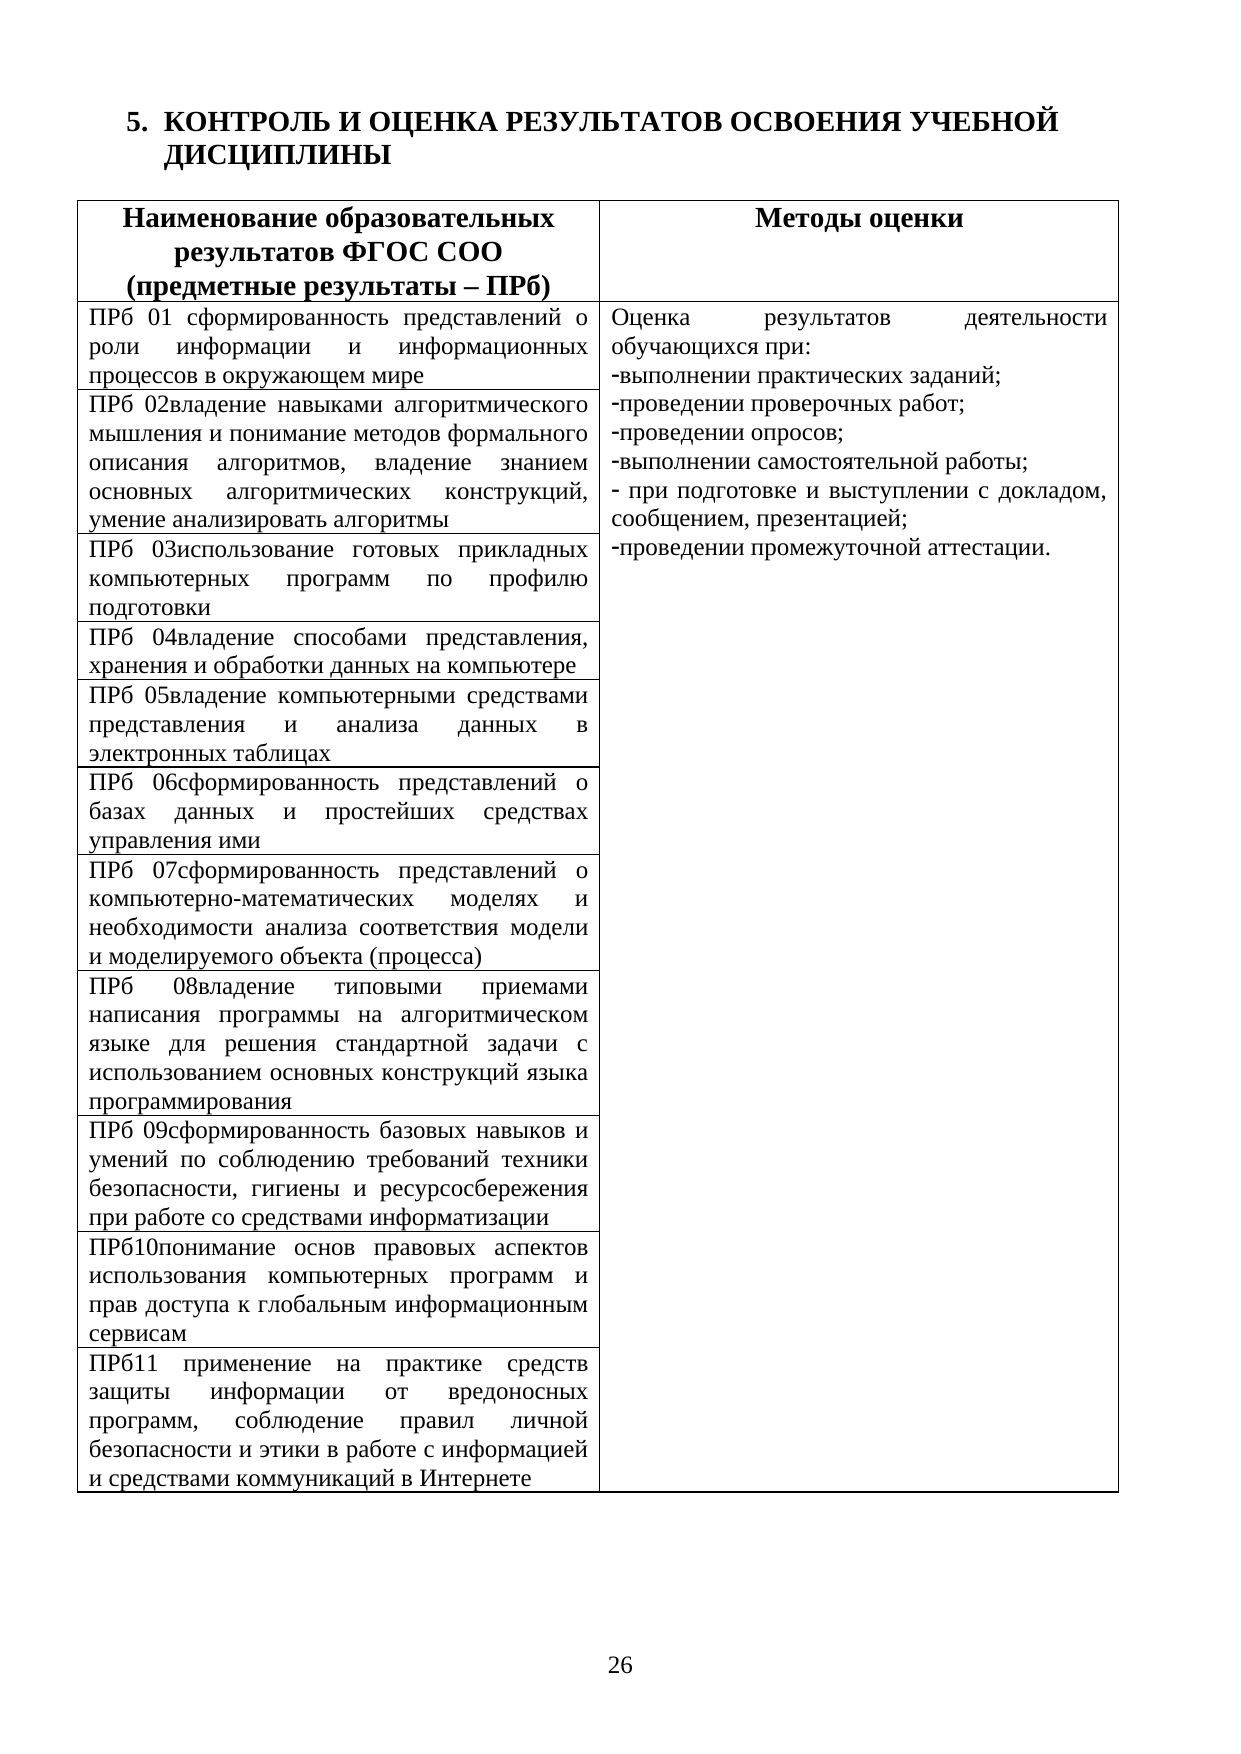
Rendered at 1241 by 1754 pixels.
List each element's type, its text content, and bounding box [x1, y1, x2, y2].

table_cell ПРб11 применение на практике средств защиты информации от вредоносных программ, соблюдение правил личной безопасности и этики в работе с информацией и средствами коммуникаций в Интернете [78, 1348, 599, 1491]
table_cell ПРб10понимание основ правовых аспектов использования компьютерных программ и прав доступа к глобальным информационным сервисам [78, 1232, 599, 1347]
table_cell ПРб 03использование готовых прикладных компьютерных программ по профилю подготовки [78, 534, 599, 621]
table_cell Оценка результатов деятельности обучающихся при: выполнении практических заданий; проведении проверочных работ; проведении опросов; выполнении самостоятельной работы; при подготовке и выступлении с докладом, сообщением, презентацией; проведении промежуточной аттестации. [600, 302, 1118, 1491]
table_cell ПРб 05владение компьютерными средствами представления и анализа данных в электронных таблицах [78, 680, 599, 766]
table_header Методы оценки [600, 201, 1118, 301]
table_cell ПРб 01 сформированность представлений о роли информации и информационных процессов в окружающем мире [78, 302, 599, 388]
table_cell ПРб 06сформированность представлений о базах данных и простейших средствах управления ими [78, 768, 599, 854]
subtitle КОНТРОЛЬ И ОЦЕНКА РЕЗУЛЬТАТОВ ОСВОЕНИЯ УЧЕБНОЙ ДИСЦИПЛИНЫ [126, 104, 1152, 171]
table_cell ПРб 02владение навыками алгоритмического мышления и понимание методов формального описания алгоритмов, владение знанием основных алгоритмических конструкций, умение анализировать алгоритмы [78, 390, 599, 533]
table_header Наименование образовательных результатов ФГОС СОО (предметные результаты – ПРб) [78, 201, 599, 301]
table_cell ПРб 07сформированность представлений о компьютерно-математических моделях и необходимости анализа соответствия модели и моделируемого объекта (процесса) [78, 855, 599, 970]
table_cell ПРб 08владение типовыми приемами написания программы на алгоритмическом языке для решения стандартной задачи с использованием основных конструкций языка программирования [78, 971, 599, 1114]
table_cell ПРб 04владение способами представления, хранения и обработки данных на компьютере [78, 622, 599, 679]
table_cell ПРб 09сформированность базовых навыков и умений по соблюдению требований техники безопасности, гигиены и ресурсосбережения при работе со средствами информатизации [78, 1116, 599, 1231]
